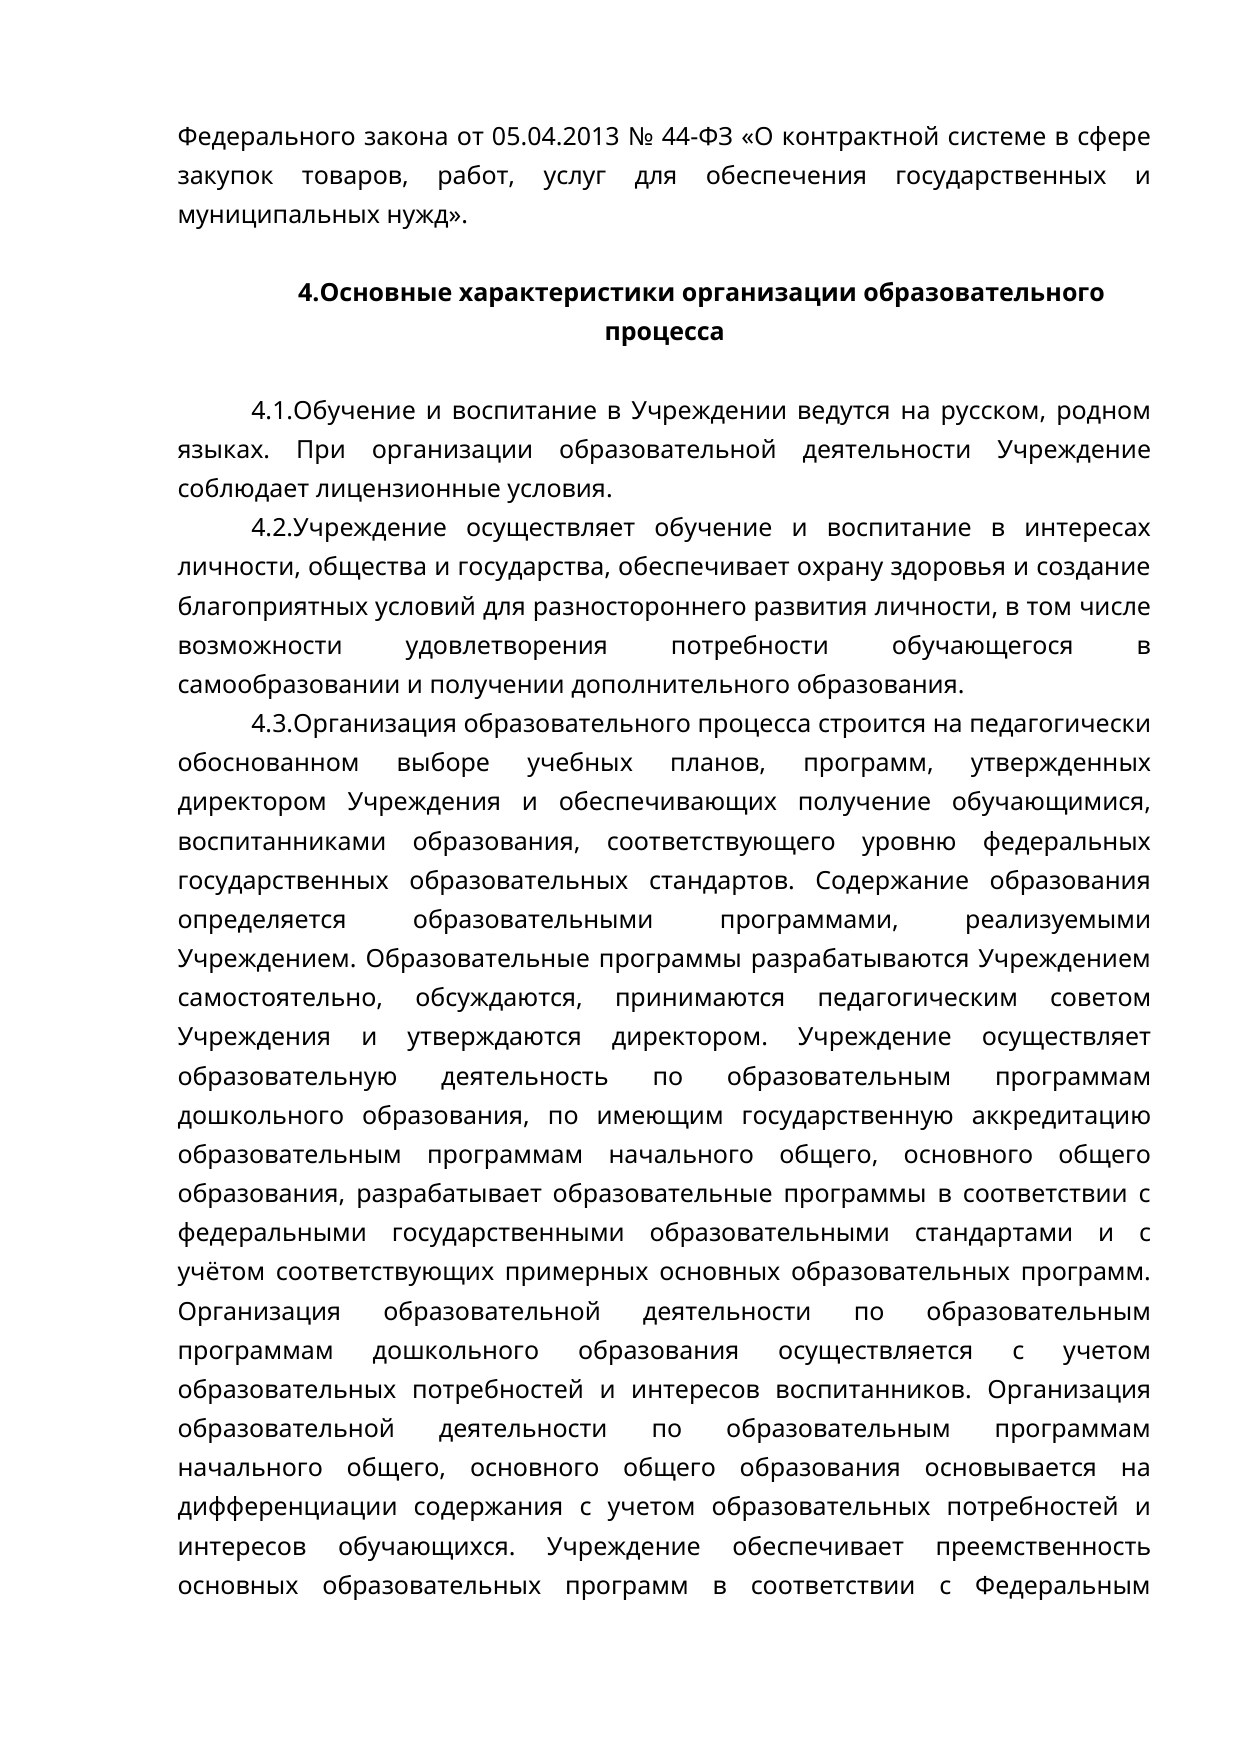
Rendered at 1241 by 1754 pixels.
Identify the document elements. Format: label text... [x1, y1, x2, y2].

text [177, 118, 1152, 231]
text 4.Основные характеристики организации образовательного процесса [177, 275, 1152, 348]
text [177, 706, 1152, 1601]
text 4.1.Обучение и воспитание в Учреждении ведутся на русском, родном языках. При организации образовательной деятельности Учреждение соблюдает лицензионные условия. [177, 392, 1152, 505]
text 4.2.Учреждение осуществляет обучение и воспитание в интересах личности, общества и государства, обеспечивает охрану здоровья и создание благоприятных условий для разностороннего развития личности, в том числе возможности удовлетворения потребности обучающегося в самообразовании и получении дополнительного образования. [177, 510, 1152, 701]
